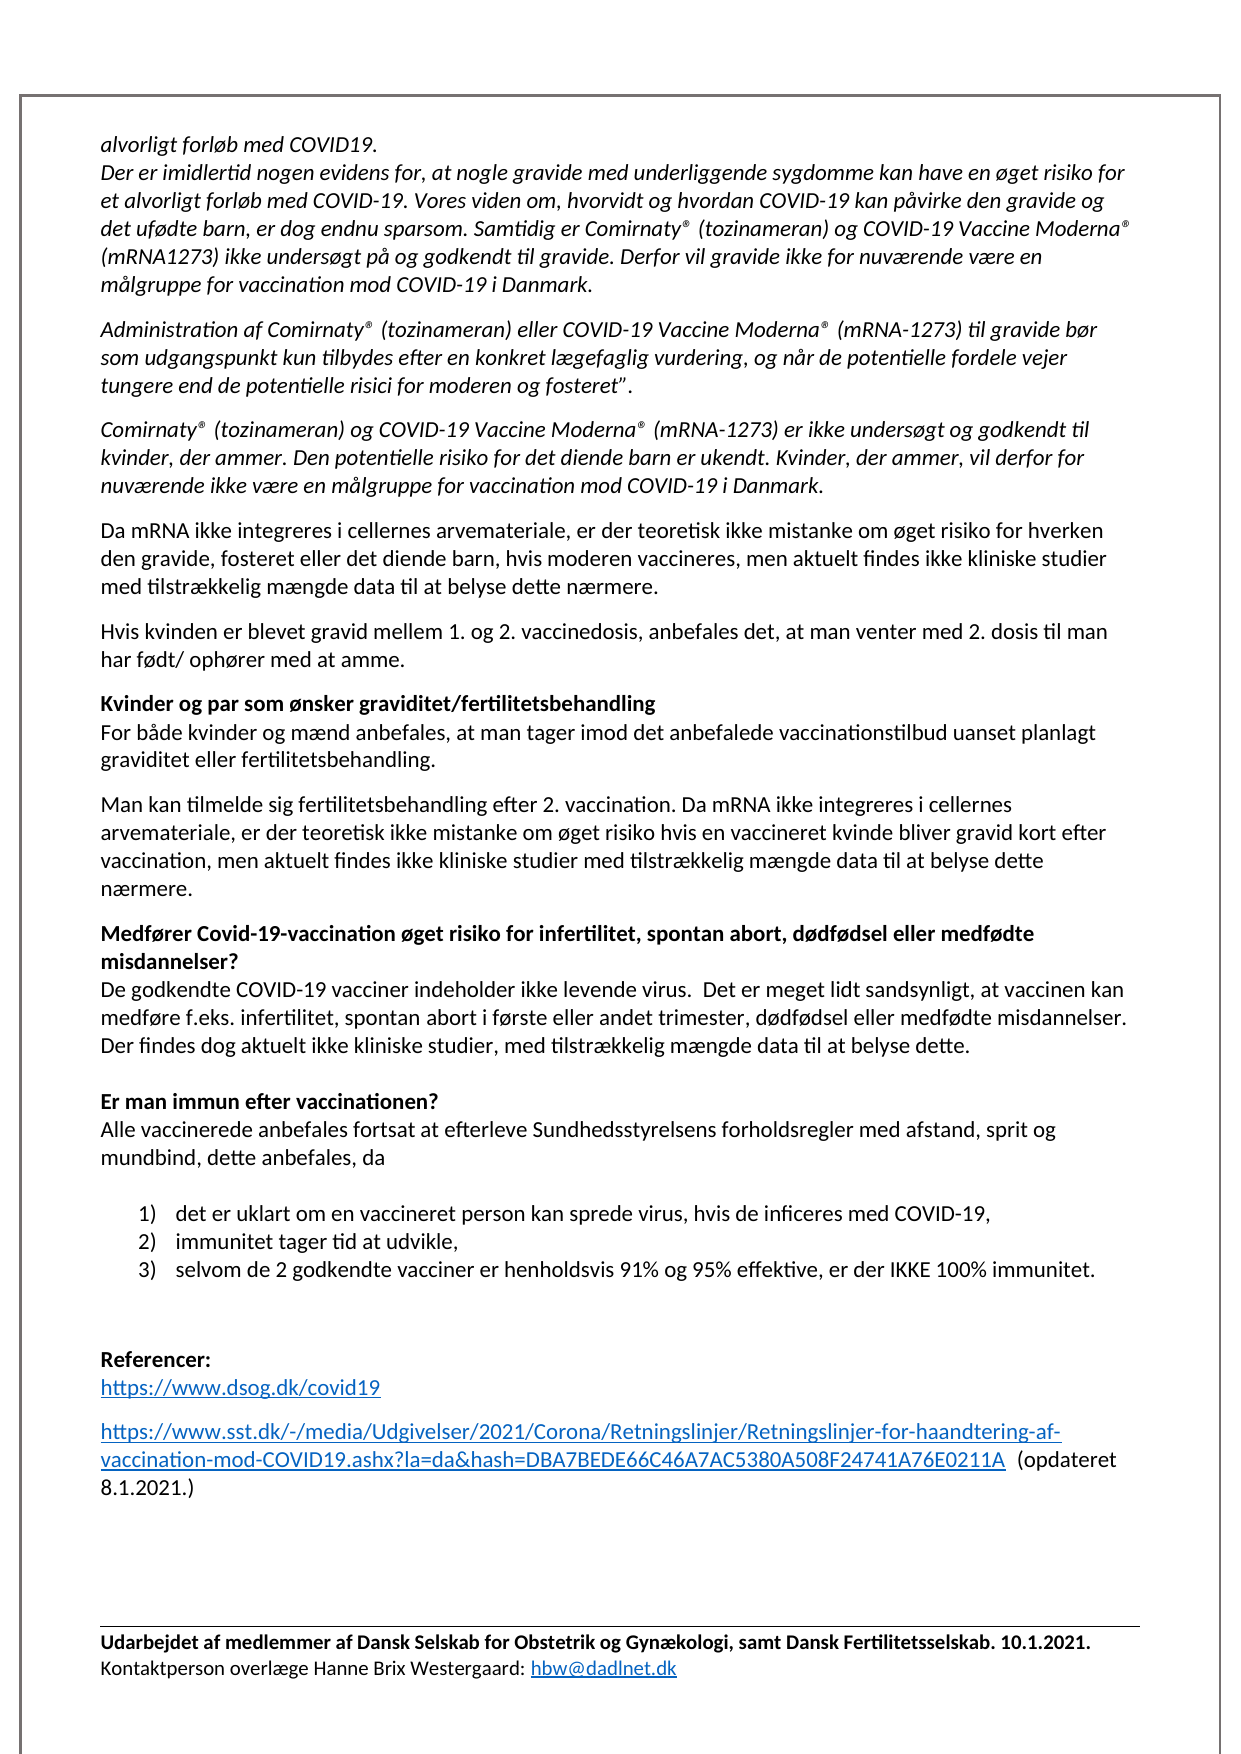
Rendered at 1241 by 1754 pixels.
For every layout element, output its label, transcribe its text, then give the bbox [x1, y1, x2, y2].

text https://www.sst.dk/-/media/Udgivelser/2021/Corona/Retningslinjer/Retningslinjer-for-haandtering-af-vaccination-mod-COVID19.ashx?la=da&hash=DBA7BEDE66C46A7AC5380A508F24741A76E0211A (opdateret 8.1.2021.) [100, 1417, 1140, 1501]
text Kvinder og par som ønsker graviditet/fertilitetsbehandling For både kvinder og mænd anbefales, at man tager imod det anbefalede vaccinationstilbud uanset planlagt graviditet eller fertilitetsbehandling. [100, 689, 1140, 774]
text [100, 130, 1140, 298]
list immunitet tager tid at udvikle, [138, 1227, 1140, 1255]
text Alle vaccinerede anbefales fortsat at efterleve Sundhedsstyrelsens forholdsregler med afstand, sprit og mundbind, dette anbefales, da [100, 1115, 1140, 1171]
text Referencer: https://www.dsog.dk/covid19 [100, 1345, 1140, 1401]
text Er man immun efter vaccinationen? [100, 1087, 1140, 1115]
text Administration af Comirnaty® (tozinameran) eller COVID-19 Vaccine Moderna® (mRNA-1273) til gravide bør som udgangspunkt kun tilbydes efter en konkret lægefaglig vurdering, og når de potentielle fordele vejer tungere end de potentielle risici for moderen og fosteret”. [100, 315, 1140, 399]
text Comirnaty® (tozinameran) og COVID-19 Vaccine Moderna® (mRNA-1273) er ikke undersøgt og godkendt til kvinder, der ammer. Den potentielle risiko for det diende barn er ukendt. Kvinder, der ammer, vil derfor for nuværende ikke være en målgruppe for vaccination mod COVID-19 i Danmark. [100, 415, 1140, 499]
list det er uklart om en vaccineret person kan sprede virus, hvis de inficeres med COVID-19, [138, 1199, 1140, 1227]
text Man kan tilmelde sig fertilitetsbehandling efter 2. vaccination. Da mRNA ikke integreres i cellernes arvemateriale, er der teoretisk ikke mistanke om øget risiko hvis en vaccineret kvinde bliver gravid kort efter vaccination, men aktuelt findes ikke kliniske studier med tilstrækkelig mængde data til at belyse dette nærmere. [100, 790, 1140, 902]
text De godkendte COVID-19 vacciner indeholder ikke levende virus. Det er meget lidt sandsynligt, at vaccinen kan medføre f.eks. infertilitet, spontan abort i første eller andet trimester, dødfødsel eller medfødte misdannelser. Der findes dog aktuelt ikke kliniske studier, med tilstrækkelig mængde data til at belyse dette. [100, 975, 1140, 1087]
list selvom de 2 godkendte vacciner er henholdsvis 91% og 95% effektive, er der IKKE 100% immunitet. [138, 1255, 1140, 1283]
text Medfører Covid-19-vaccination øget risiko for infertilitet, spontan abort, dødfødsel eller medfødte misdannelser? [100, 919, 1140, 975]
text Da mRNA ikke integreres i cellernes arvemateriale, er der teoretisk ikke mistanke om øget risiko for hverken den gravide, fosteret eller det diende barn, hvis moderen vaccineres, men aktuelt findes ikke kliniske studier med tilstrækkelig mængde data til at belyse dette nærmere. [100, 516, 1140, 600]
text Hvis kvinden er blevet gravid mellem 1. og 2. vaccinedosis, anbefales det, at man venter med 2. dosis til man har født/ ophører med at amme. [100, 617, 1140, 673]
